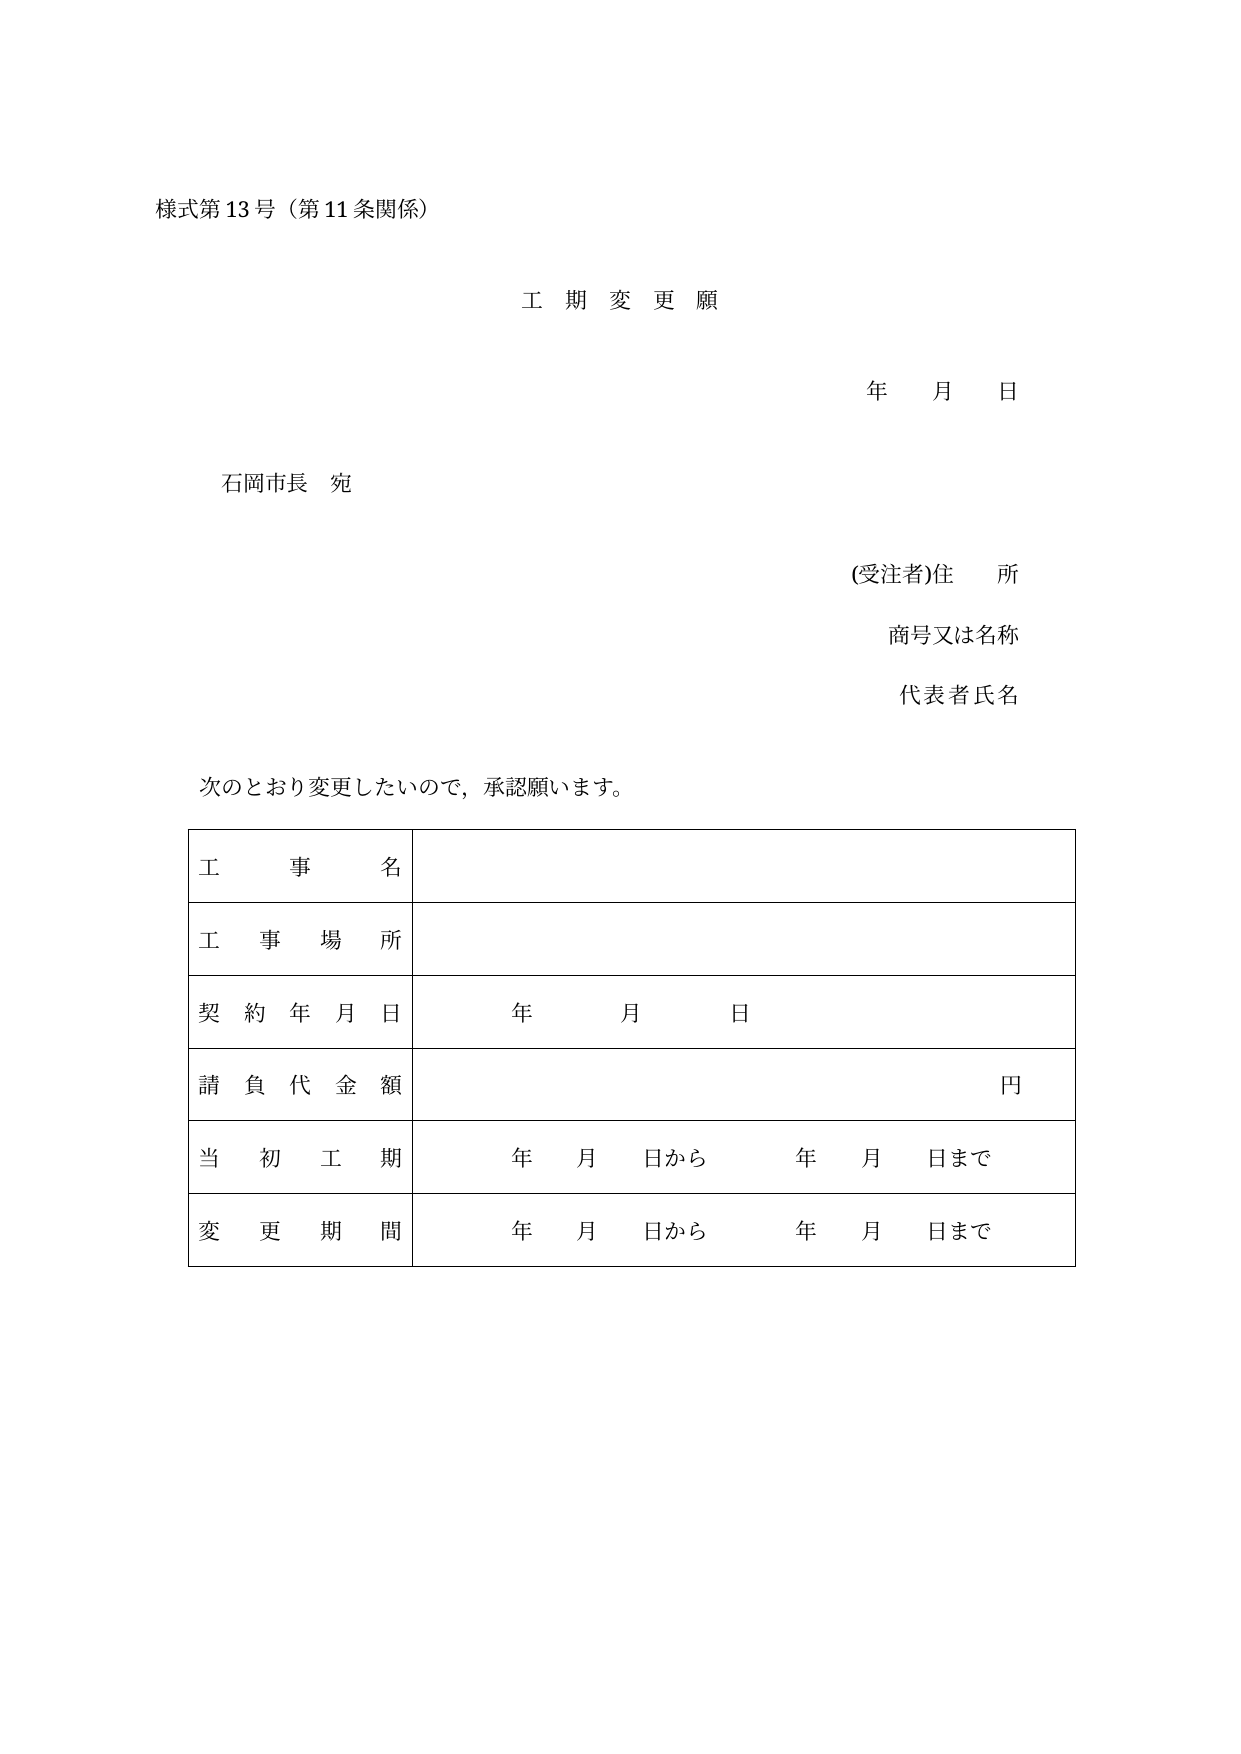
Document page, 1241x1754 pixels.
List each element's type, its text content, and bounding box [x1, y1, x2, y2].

table_cell 変更期間 [189, 1194, 412, 1266]
table_cell 年 月 日から 年 月 日まで [413, 1194, 1075, 1266]
text 代表者氏名 [177, 664, 1019, 725]
table_cell 年 月 日から 年 月 日まで [413, 1121, 1075, 1193]
table_cell 年 月 日 [413, 976, 1075, 1047]
table_cell 円 [413, 1049, 1075, 1120]
table_header 工事名 [189, 830, 412, 902]
text 石岡市長 宛 [177, 451, 1063, 512]
text 次のとおり変更したいので，承認願います。 [177, 755, 1063, 816]
table_cell 請負代金額 [189, 1049, 412, 1120]
text 様式第13号（第11条関係） [155, 177, 1063, 238]
text (受注者)住所 [177, 542, 1019, 603]
text 年 月 日 [177, 360, 1019, 421]
text 商号又は名称 [177, 603, 1019, 664]
table_header [413, 830, 1075, 902]
table_cell 当初工期 [189, 1121, 412, 1193]
text 工期変更願 [177, 269, 1063, 329]
table_cell 工事場所 [189, 903, 412, 974]
table_cell [413, 903, 1075, 974]
table_cell 契約年月日 [189, 976, 412, 1047]
